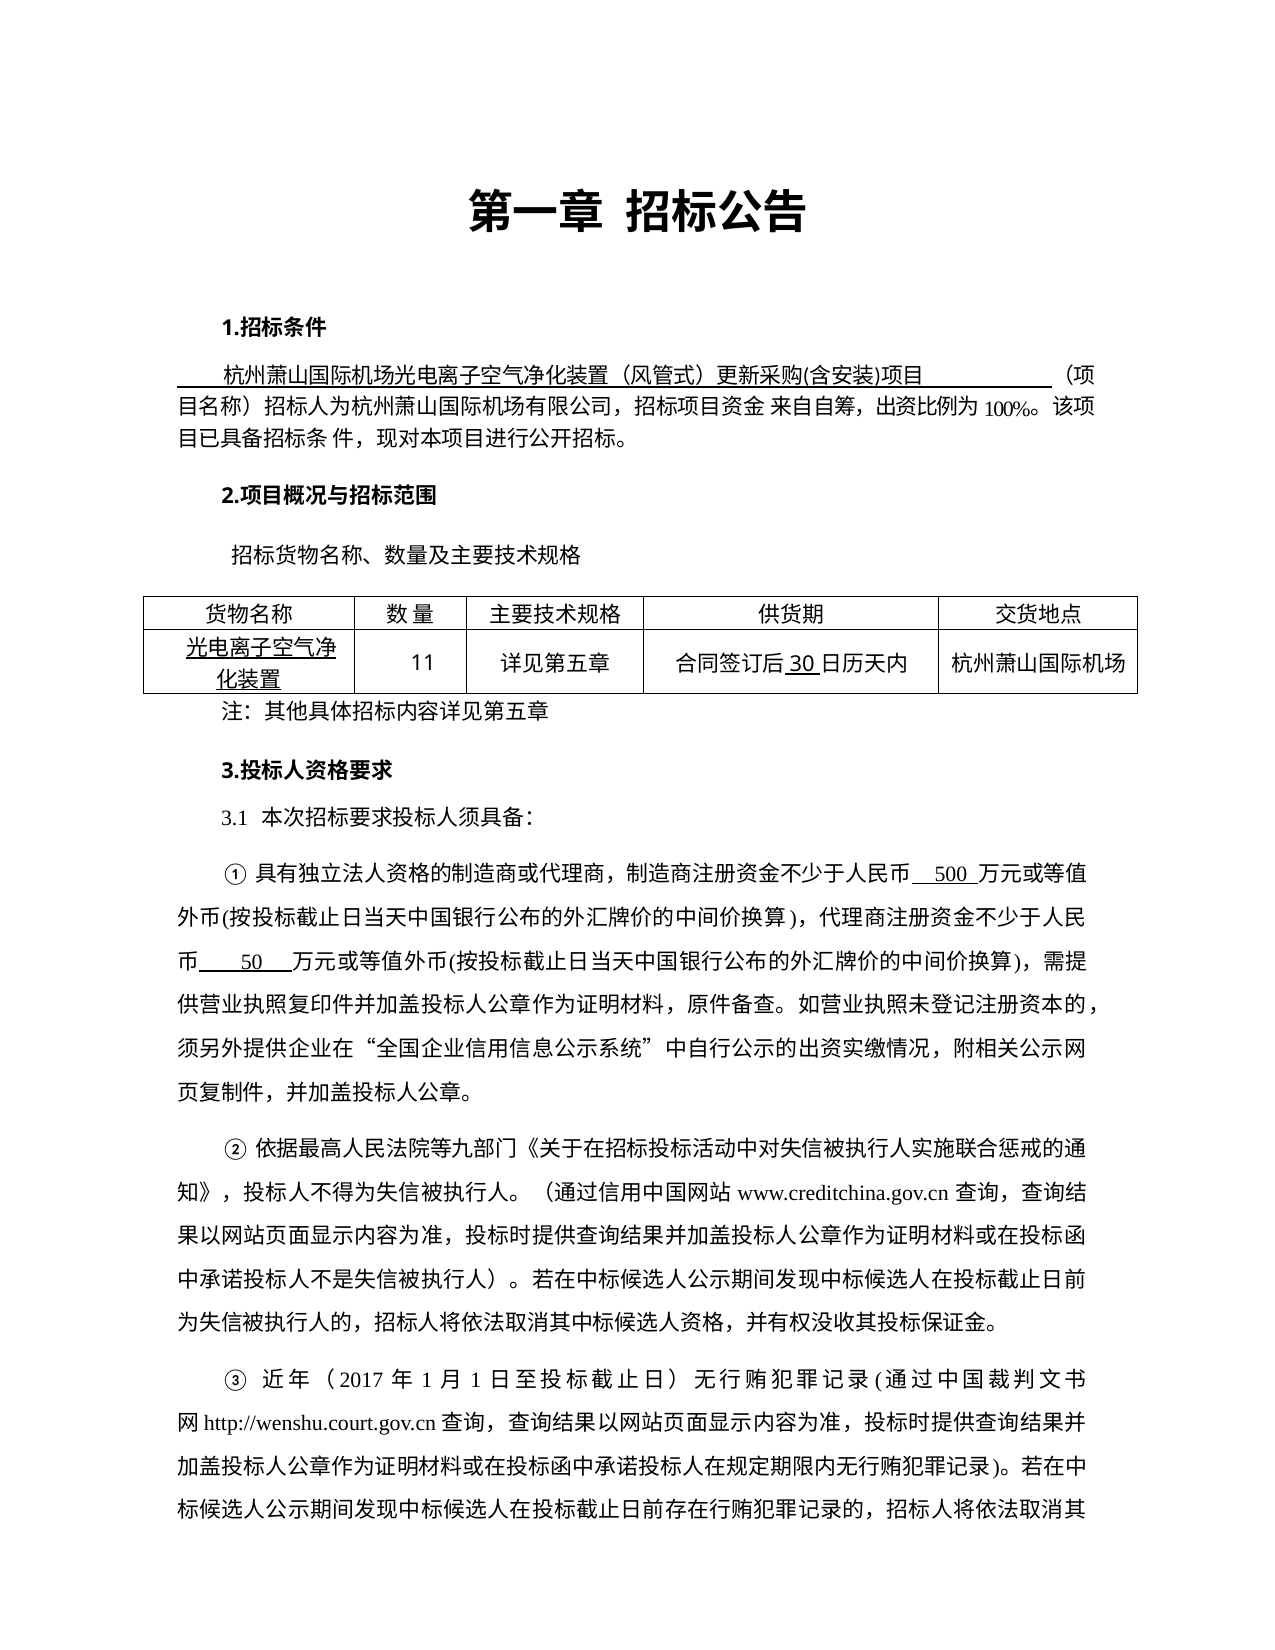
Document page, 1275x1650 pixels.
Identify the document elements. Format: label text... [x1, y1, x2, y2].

table_header 数 量 [355, 597, 466, 629]
subtitle 2.项目概况与招标范围 [177, 478, 1088, 509]
subtitle 3.投标人资格要求 [177, 753, 1088, 784]
subtitle 第一章 招标公告 [177, 181, 1098, 240]
table_header 货物名称 [144, 597, 354, 629]
text 3.1 本次招标要求投标人须具备： [177, 800, 1088, 832]
table_header 交货地点 [939, 597, 1137, 629]
text ① 具有独立法人资格的制造商或代理商，制造商注册资金不少于人民币 500 万元或等值外币(按投标截止日当天中国银行公布的外汇牌价的中间价换算)，代理商注册资金不少于人民币 50 万元或等值外币(按投标截止日当天中国银行公布的外汇牌价的中间价换算)，需提供营业执照复印件并加盖投标人公章作为证明材料，原件备查。如营业执照未登记注册资本的，须另外提供企业在“全国企业信用信息公示系统”中自行公示的出资实缴情况，附相关公示网页复制件，并加盖投标人公章。 [177, 856, 1088, 1106]
table_cell 合同签订后 30 日历天内 [644, 630, 938, 693]
table_cell 详见第五章 [467, 630, 643, 693]
text 杭州萧山国际机场光电离子空气净化装置（风管式）更新采购(含安装)项目 （项目名称）招标人为杭州萧山国际机场有限公司，招标项目资金 来自自筹，出资比例为100%。该项目已具备招标条 件，现对本项目进行公开招标。 [177, 358, 1104, 453]
table_header 供货期 [644, 597, 938, 629]
table_cell 杭州萧山国际机场 [939, 630, 1137, 693]
text 注：其他具体招标内容详见第五章 [177, 694, 1088, 726]
subtitle 1.招标条件 [177, 310, 1088, 342]
table_cell 光电离子空气净化装置 [144, 630, 354, 693]
table_cell 11 [355, 630, 466, 693]
text 招标货物名称、数量及主要技术规格 [188, 538, 1088, 569]
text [177, 1362, 1088, 1524]
table_header 主要技术规格 [467, 597, 643, 629]
text ② 依据最高人民法院等九部门《关于在招标投标活动中对失信被执行人实施联合惩戒的通知》，投标人不得为失信被执行人。（通过信用中国网站www.creditchina.gov.cn 查询，查询结果以网站页面显示内容为准，投标时提供查询结果并加盖投标人公章作为证明材料或在投标函中承诺投标人不是失信被执行人）。若在中标候选人公示期间发现中标候选人在投标截止日前为失信被执行人的，招标人将依法取消其中标候选人资格，并有权没收其投标保证金。 [177, 1131, 1088, 1337]
